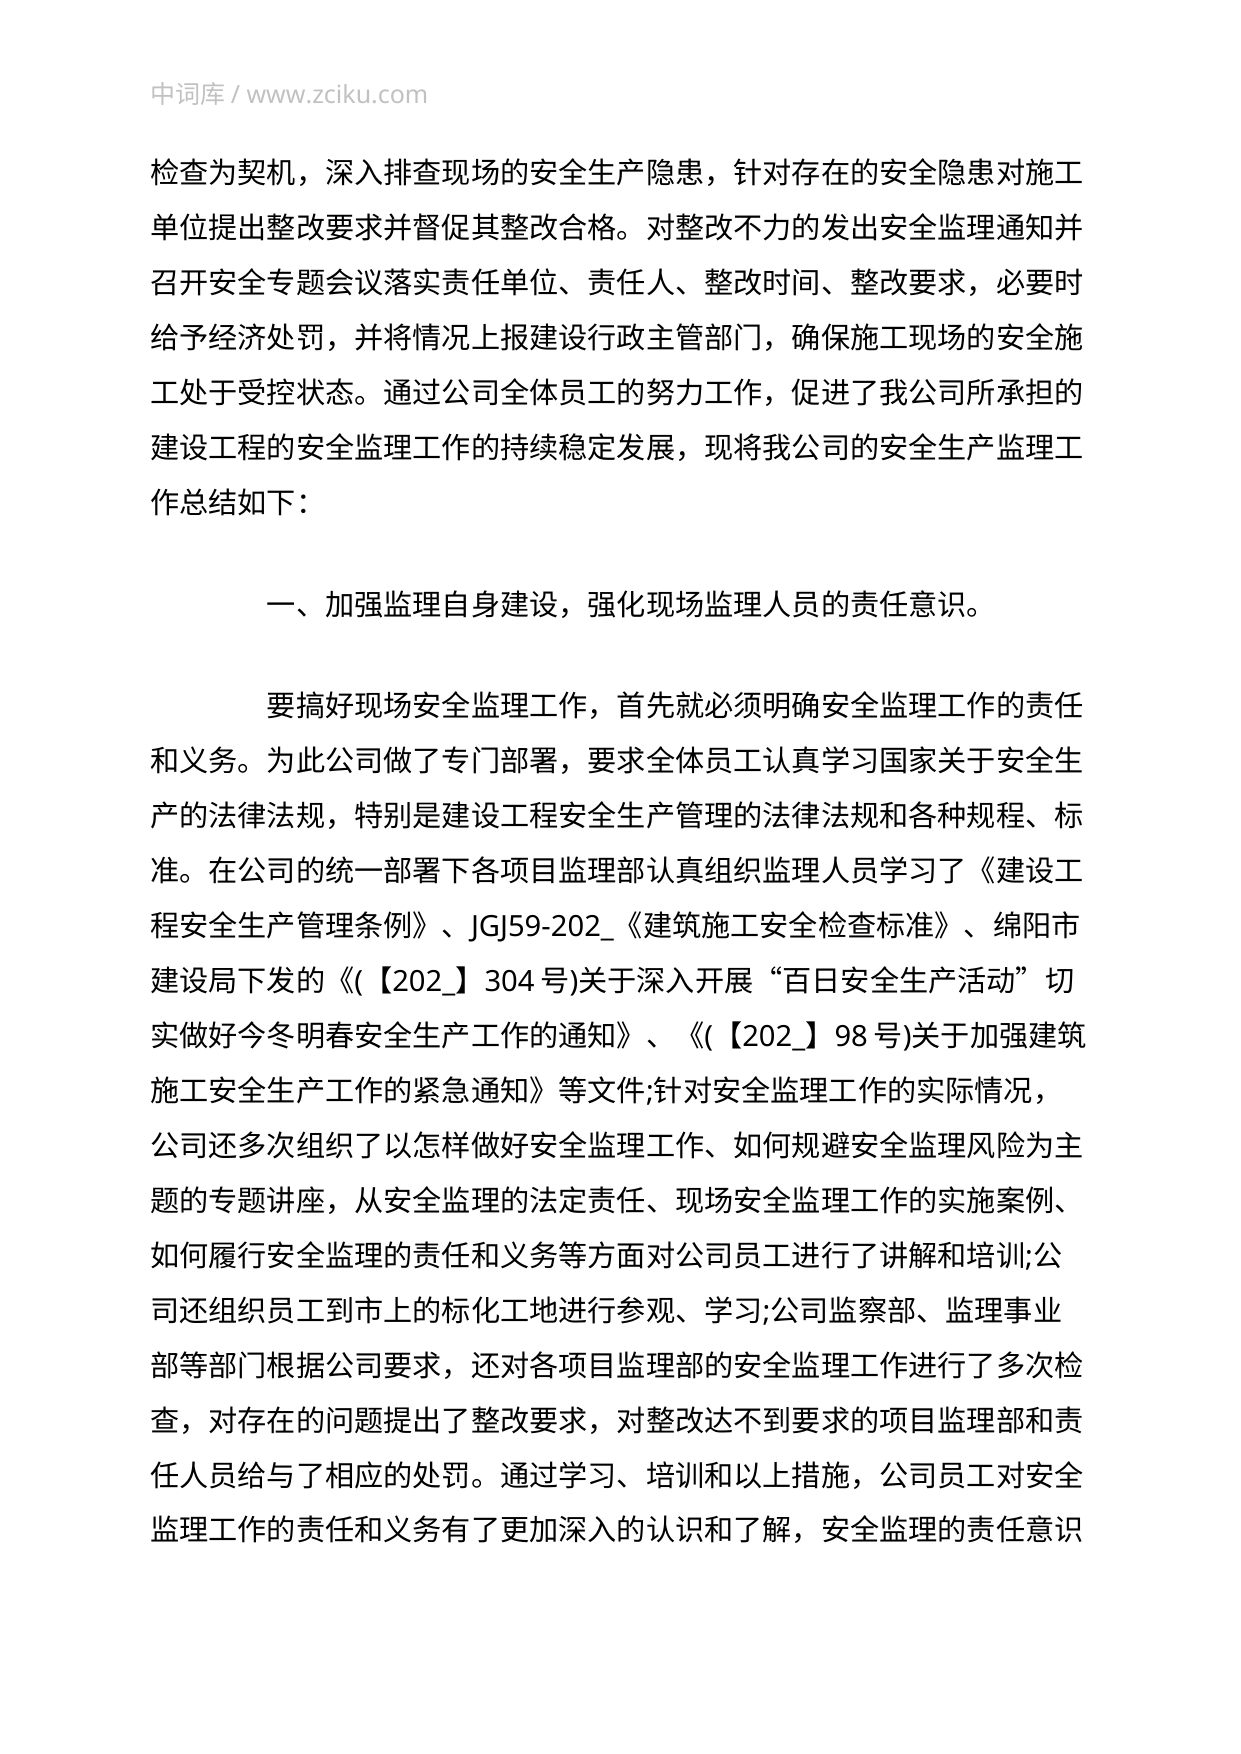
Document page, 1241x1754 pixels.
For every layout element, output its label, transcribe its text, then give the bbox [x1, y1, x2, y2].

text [150, 683, 1090, 1549]
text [150, 150, 1090, 522]
text 一、加强监理自身建设，强化现场监理人员的责任意识。 [150, 581, 1090, 623]
